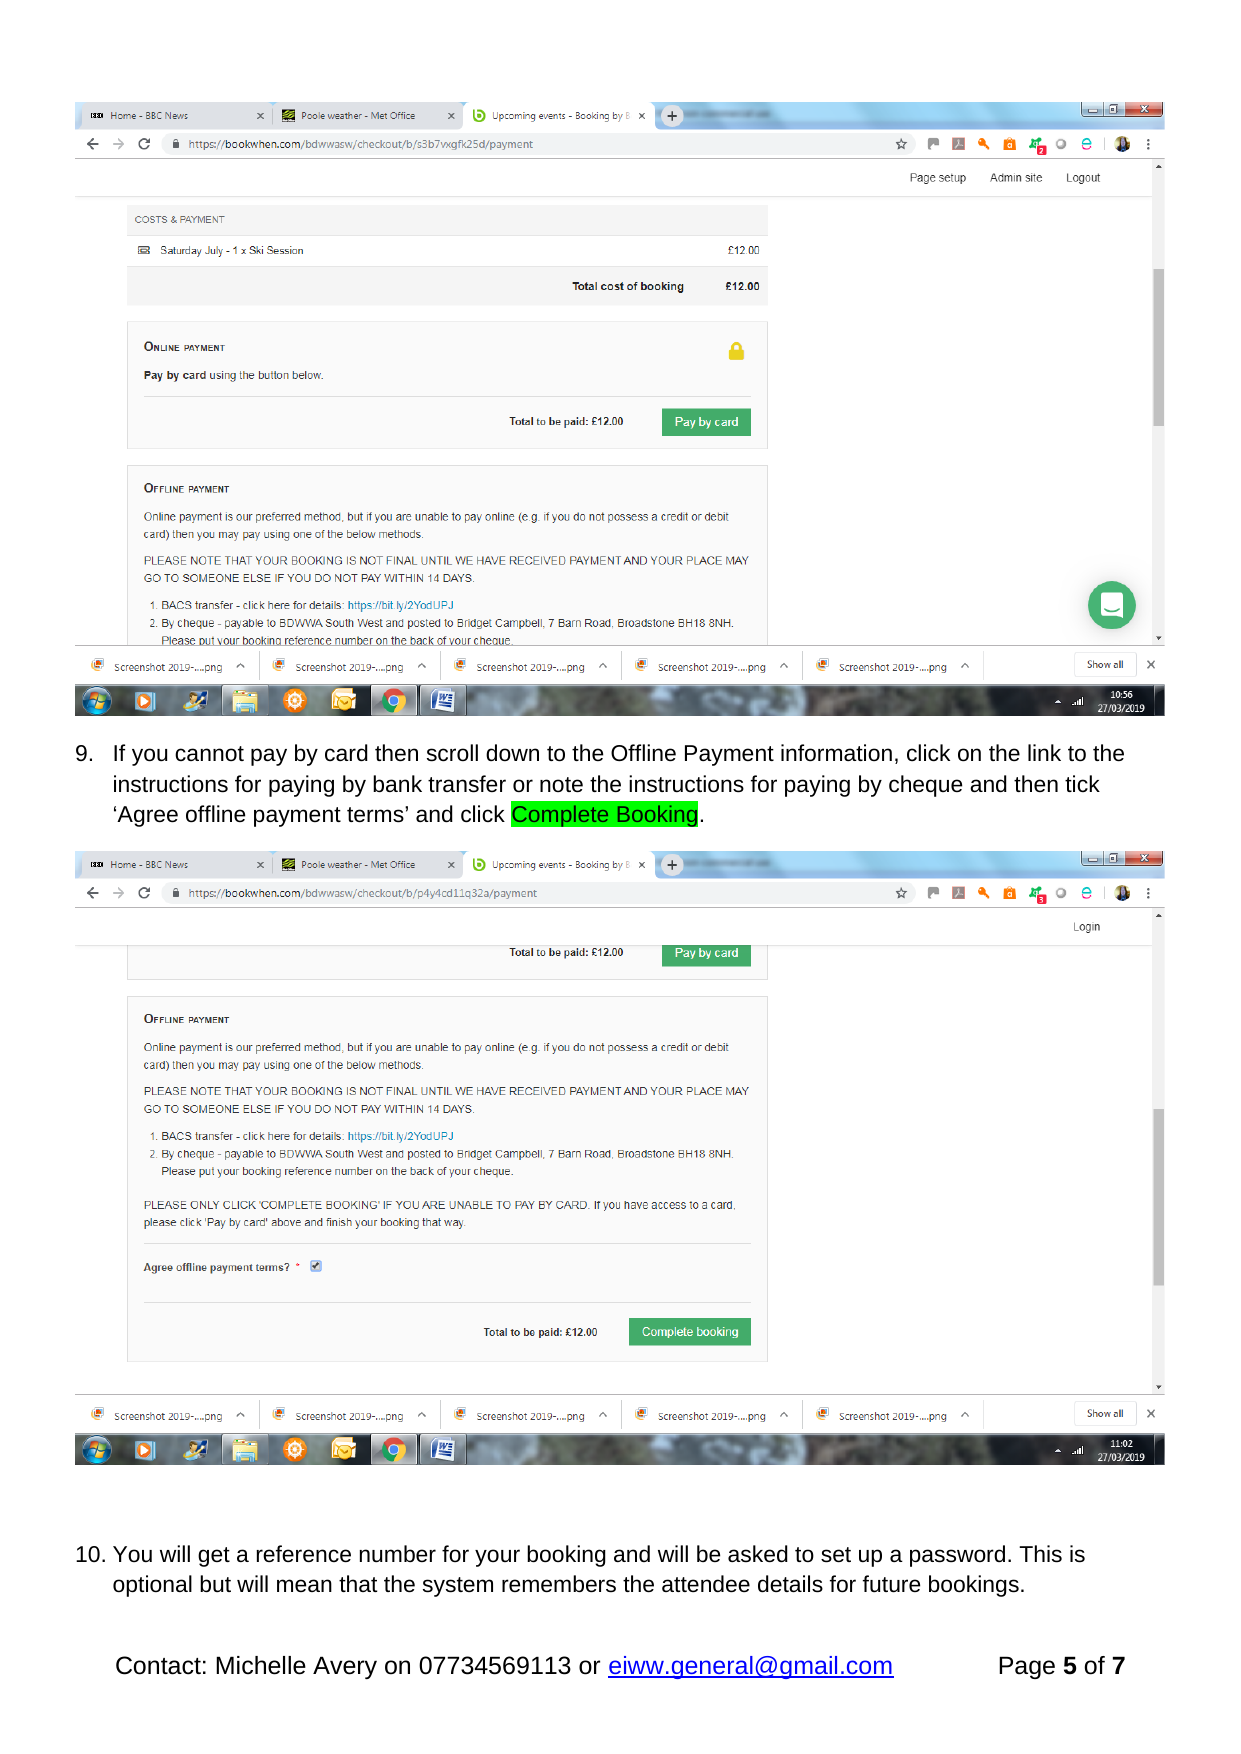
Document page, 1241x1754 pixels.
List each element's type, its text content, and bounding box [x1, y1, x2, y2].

list If you cannot pay by card then scroll down to the Offline Payment information, click on the link to the instructions for paying by bank transfer or note the instructions for paying by cheque and then tick ‘Agree offline payment terms’ and click Complete Booking. [75, 740, 1165, 827]
picture [75, 851, 1165, 1465]
picture [75, 102, 1165, 716]
list You will get a reference number for your booking and will be asked to set up a password. This is optional but will mean that the system remembers the attendee details for future bookings. [75, 1541, 1165, 1597]
